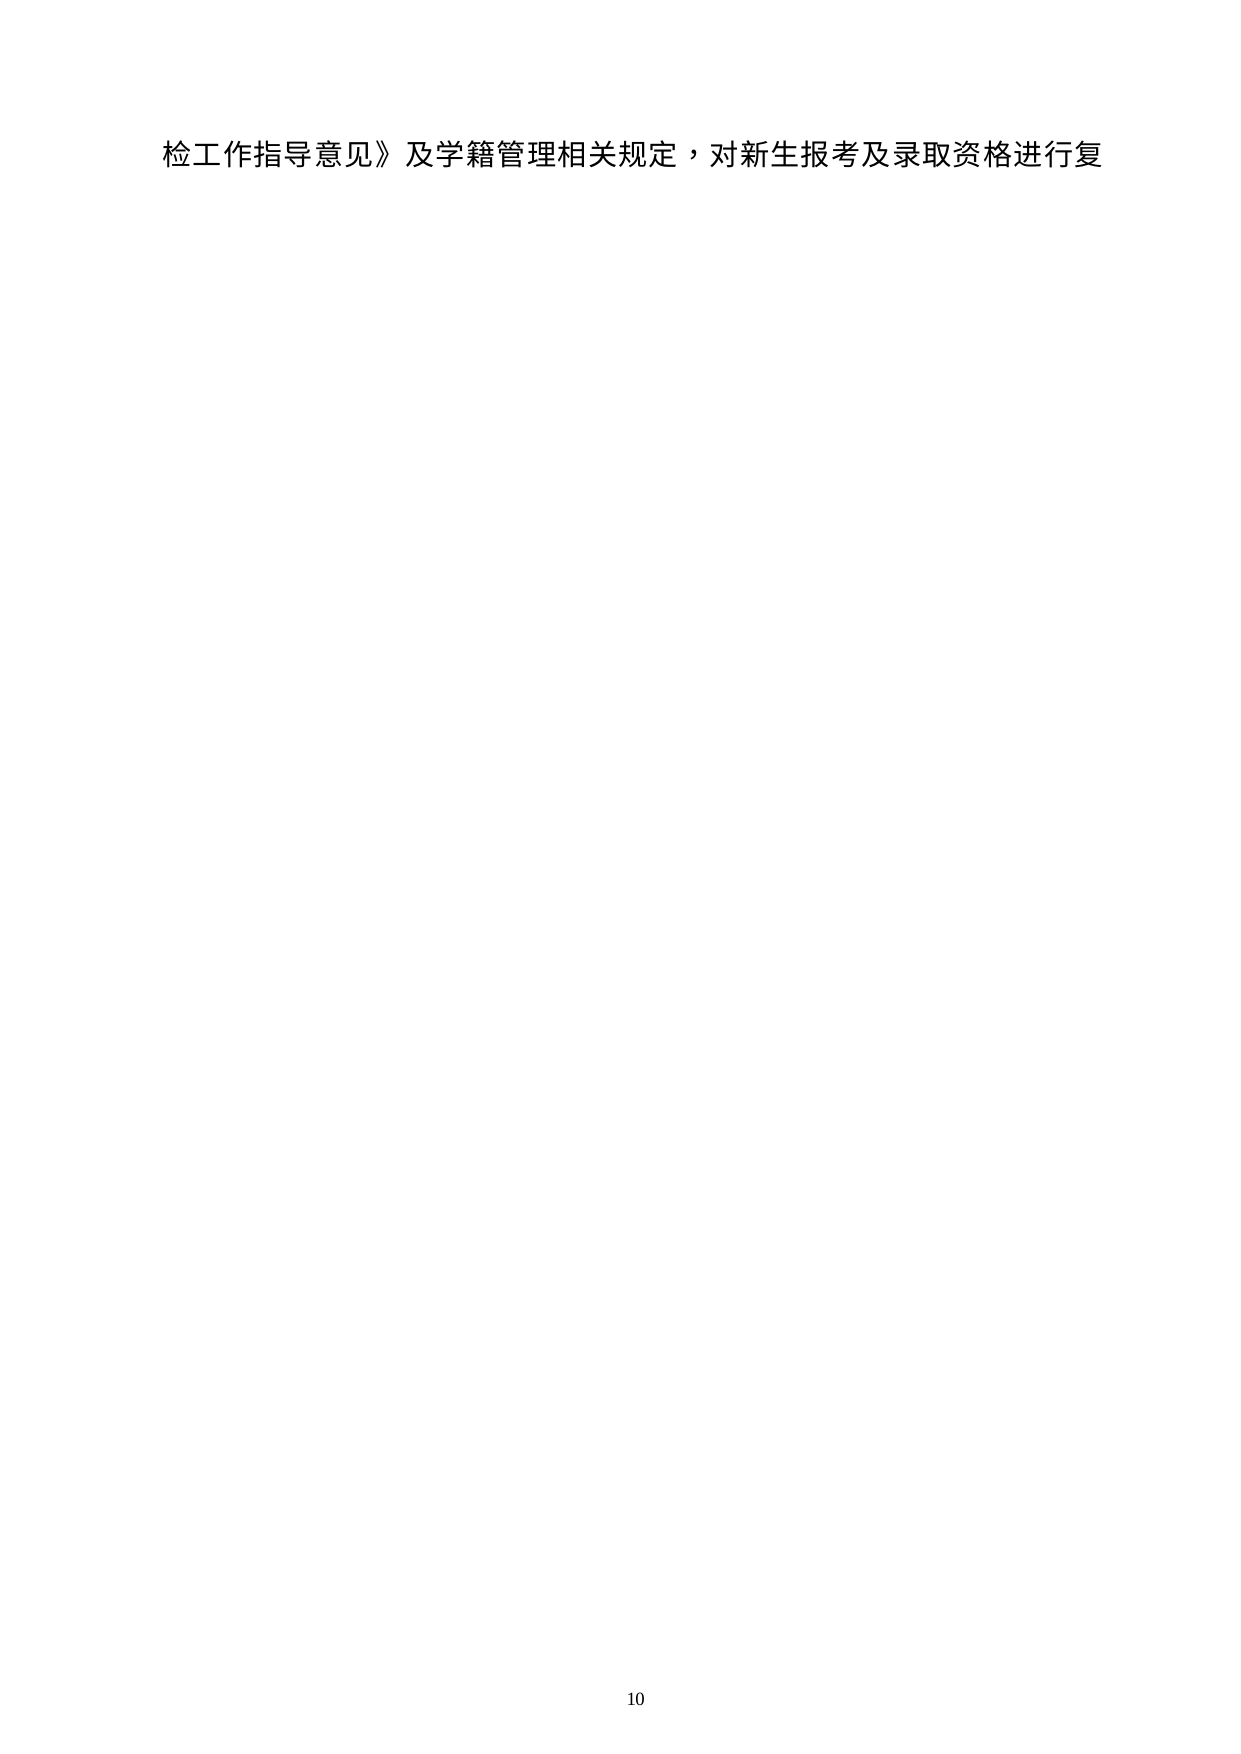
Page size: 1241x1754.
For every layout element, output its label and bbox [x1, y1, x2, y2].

text [162, 134, 1106, 173]
